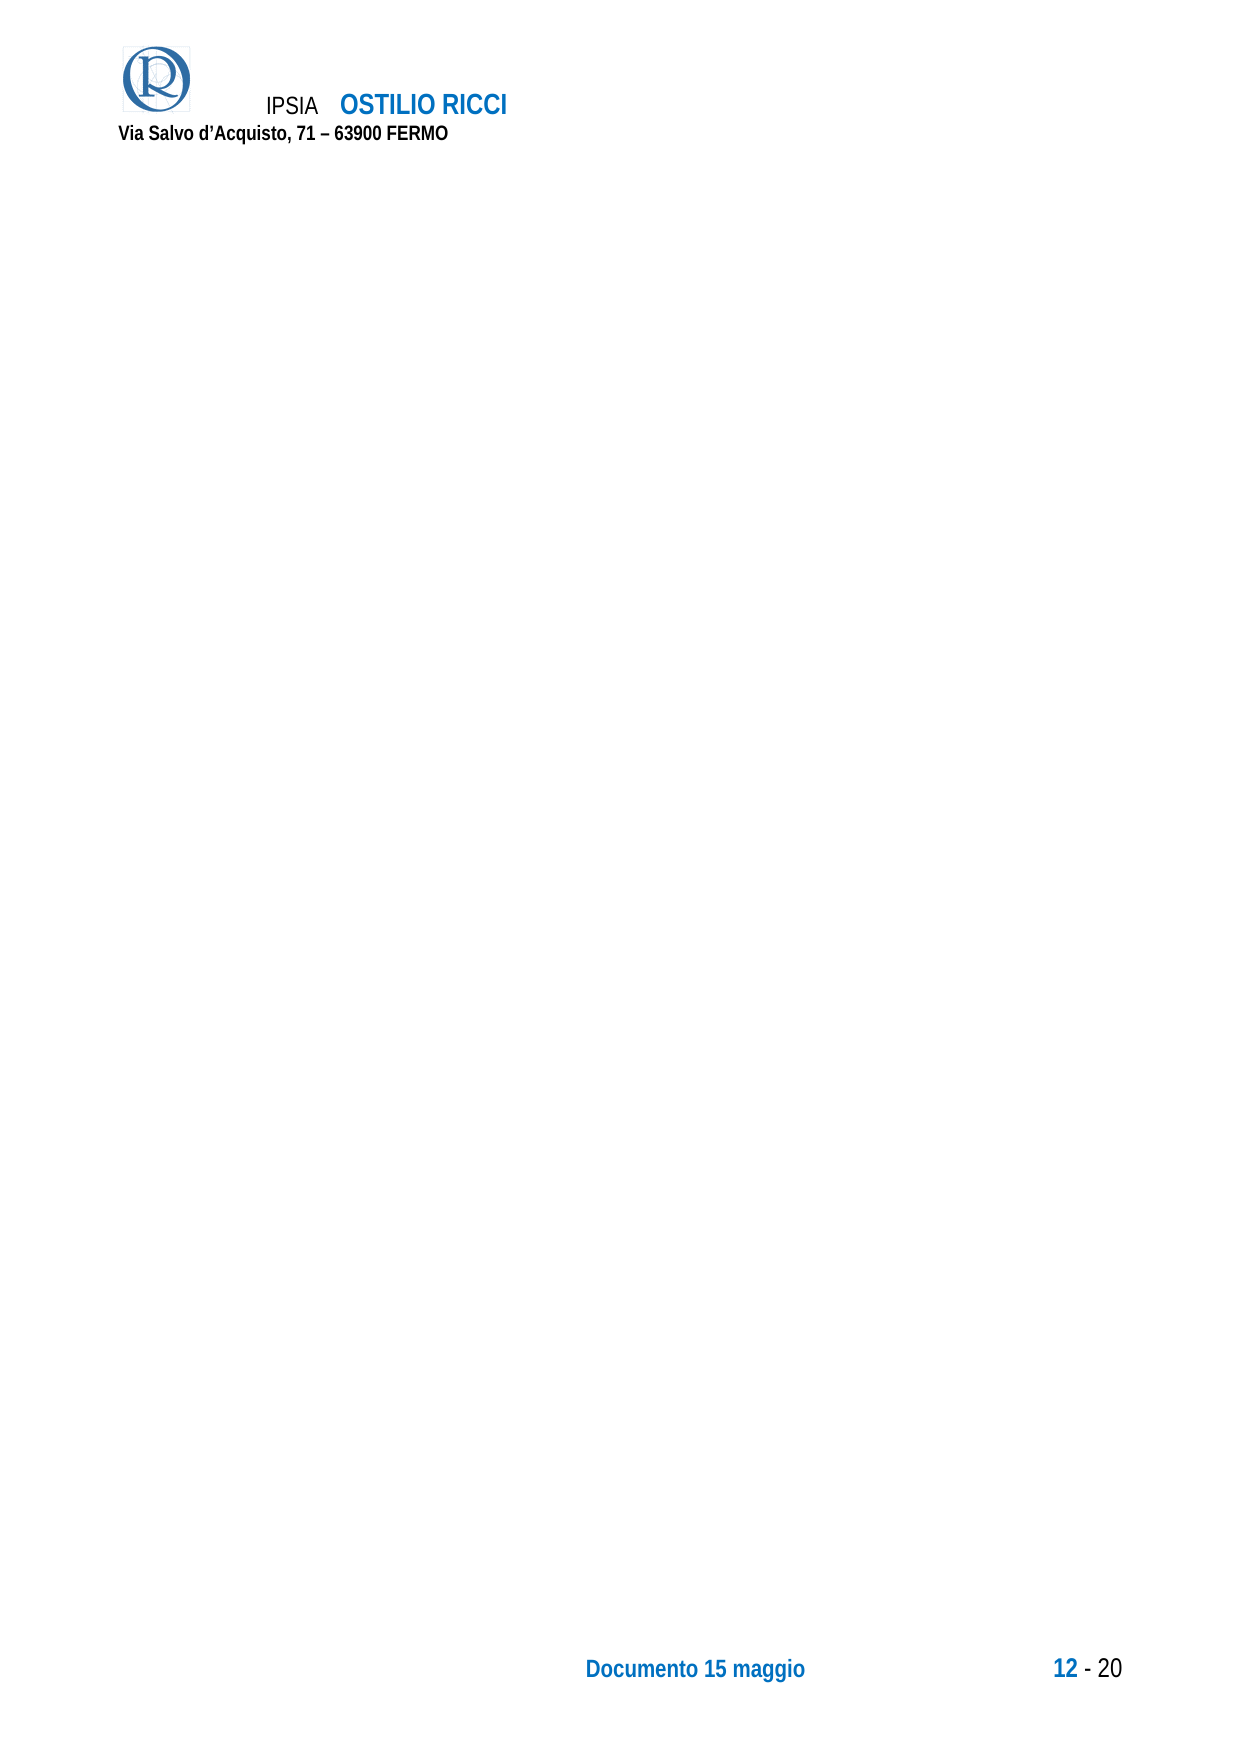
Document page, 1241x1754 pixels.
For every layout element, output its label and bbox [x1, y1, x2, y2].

picture [118, 44, 195, 115]
